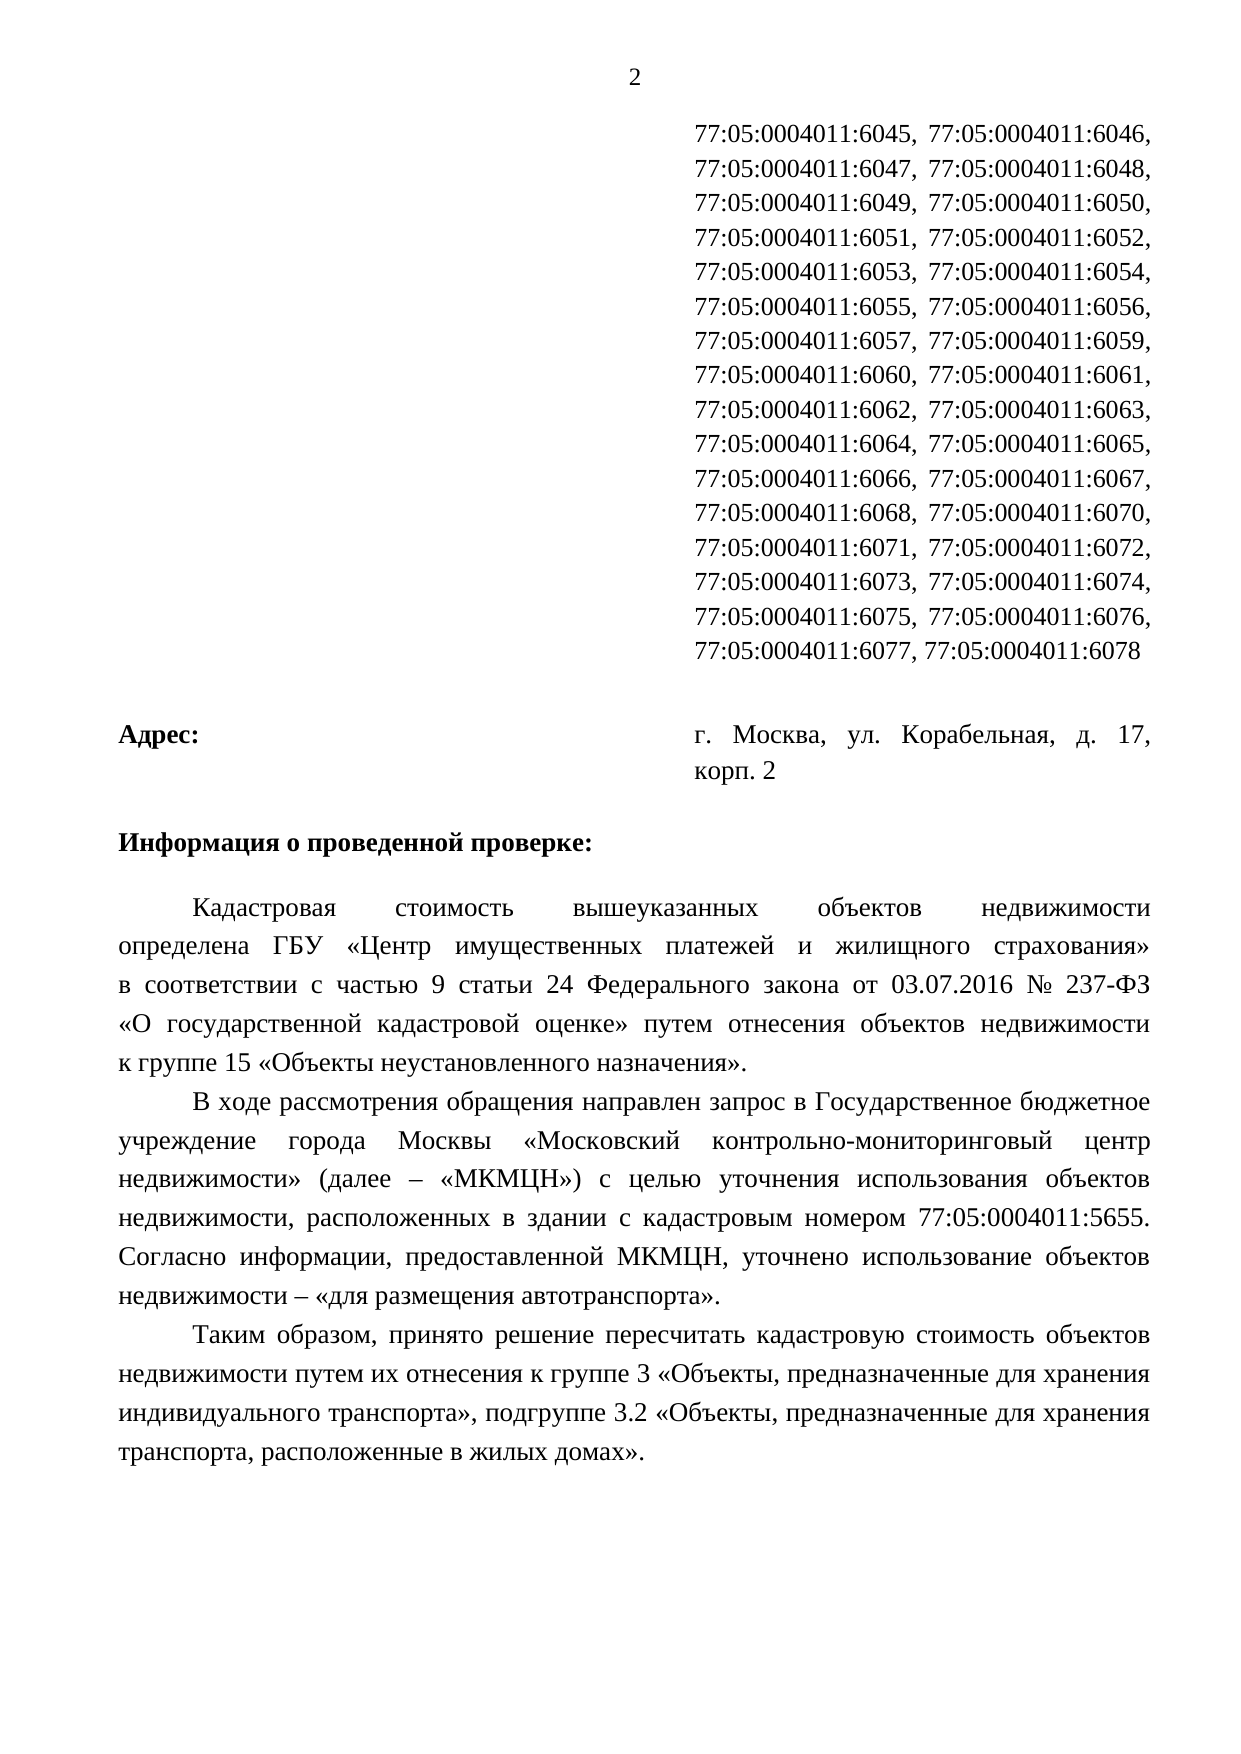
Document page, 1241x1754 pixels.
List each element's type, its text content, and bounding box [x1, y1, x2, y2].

text Адрес: г. Москва, ул. Корабельная, д. 17, корп. 2 [118, 718, 1152, 785]
text Кадастровая стоимость вышеуказанных объектов недвижимости определена ГБУ «Центр имущественных платежей и жилищного страхования» в соответствии с частью 9 статьи 24 Федерального закона от 03.07.2016 № 237-ФЗ «О государственной кадастровой оценке» путем отнесения объектов недвижимости к группе 15 «Объекты неустановленного назначения». [118, 891, 1152, 1077]
text Таким образом, принято решение пересчитать кадастровую стоимость объектов недвижимости путем их отнесения к группе 3 «Объекты, предназначенные для хранения индивидуального транспорта», подгруппе 3.2 «Объекты, предназначенные для хранения транспорта, расположенные в жилых домах». [118, 1318, 1152, 1466]
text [118, 118, 1152, 665]
text В ходе рассмотрения обращения направлен запрос в Государственное бюджетное учреждение города Москвы «Московский контрольно-мониторинговый центр недвижимости» (далее – «МКМЦН») с целью уточнения использования объектов недвижимости, расположенных в здании с кадастровым номером 77:05:0004011:5655. Согласно информации, предоставленной МКМЦН, уточнено использование объектов недвижимости – «для размещения автотранспорта». [118, 1085, 1152, 1310]
text Информация о проведенной проверке: [118, 826, 1152, 857]
